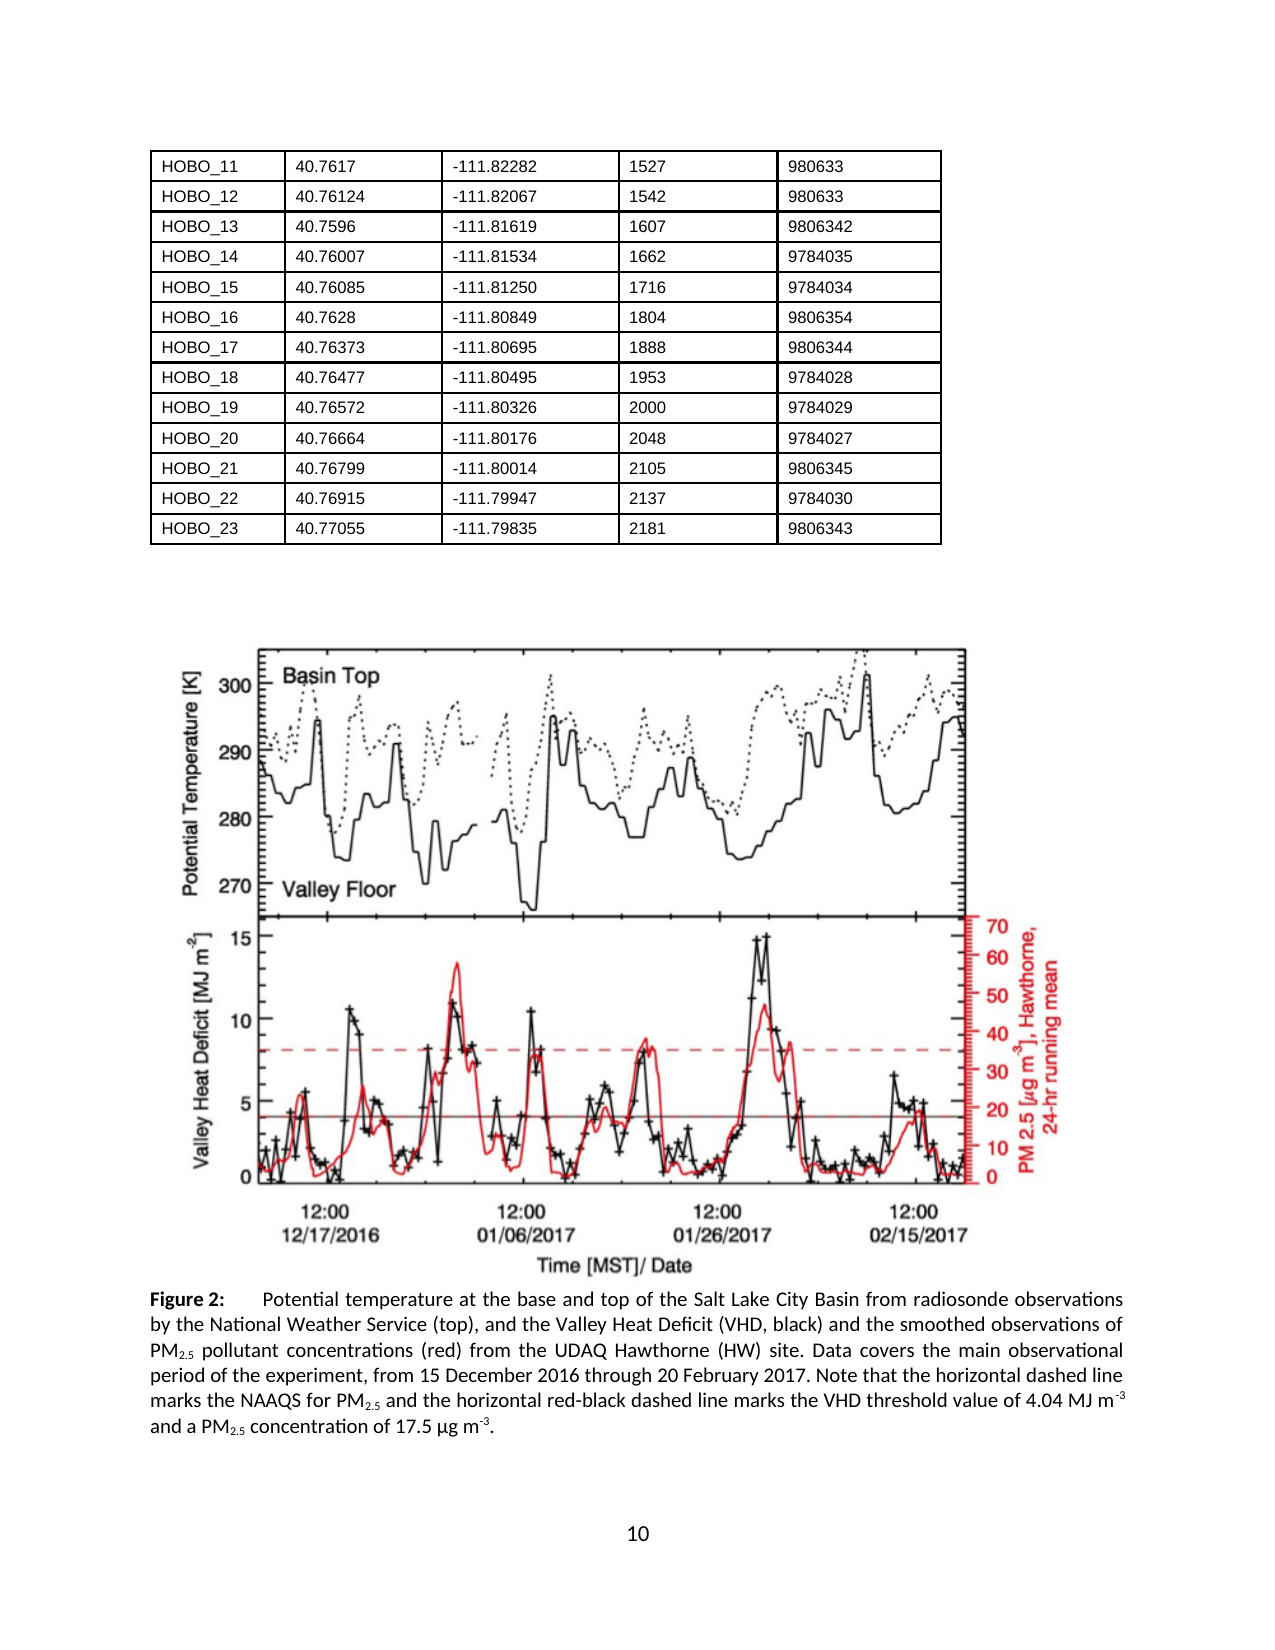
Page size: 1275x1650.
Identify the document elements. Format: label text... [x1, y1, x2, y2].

table_cell 2181 [620, 515, 776, 543]
table_cell 40.76664 [286, 424, 441, 452]
table_cell 9784030 [779, 484, 940, 512]
table_cell 40.7617 [286, 152, 441, 180]
table_cell 9784028 [779, 364, 940, 392]
table_cell 9806344 [779, 333, 940, 361]
table_cell 40.76373 [286, 333, 441, 361]
table_cell 1953 [620, 364, 776, 392]
table_cell 980633 [779, 182, 940, 210]
table_cell 2000 [620, 394, 776, 422]
table_cell 9806342 [779, 213, 940, 241]
table_cell HOBO_18 [152, 364, 284, 392]
table_cell -111.80849 [443, 303, 618, 331]
table_cell HOBO_19 [152, 394, 284, 422]
table_cell 9806343 [779, 515, 940, 543]
table_cell 1804 [620, 303, 776, 331]
table_cell 40.76085 [286, 273, 441, 301]
table_cell 40.7596 [286, 213, 441, 241]
table_cell 9784035 [779, 243, 940, 271]
table_cell 9784034 [779, 273, 940, 301]
picture [150, 636, 1072, 1286]
table_cell 9784029 [779, 394, 940, 422]
table_cell 40.76915 [286, 484, 441, 512]
table_cell 9806354 [779, 303, 940, 331]
table_cell HOBO_21 [152, 454, 284, 482]
table_cell -111.81250 [443, 273, 618, 301]
table_cell 40.77055 [286, 515, 441, 543]
table_cell 1542 [620, 182, 776, 210]
table_cell 1888 [620, 333, 776, 361]
table_cell -111.80014 [443, 454, 618, 482]
table_cell 2105 [620, 454, 776, 482]
table_cell -111.81619 [443, 213, 618, 241]
table_cell 40.76007 [286, 243, 441, 271]
table_cell 40.76477 [286, 364, 441, 392]
table_cell -111.81534 [443, 243, 618, 271]
table_cell HOBO_14 [152, 243, 284, 271]
table_cell -111.82282 [443, 152, 618, 180]
table_cell HOBO_11 [152, 152, 284, 180]
table_cell 40.76124 [286, 182, 441, 210]
table_cell 9784027 [779, 424, 940, 452]
table_cell 9806345 [779, 454, 940, 482]
table_cell 1662 [620, 243, 776, 271]
table_cell 40.76799 [286, 454, 441, 482]
table_cell HOBO_16 [152, 303, 284, 331]
table_cell HOBO_12 [152, 182, 284, 210]
table_cell HOBO_15 [152, 273, 284, 301]
table_cell -111.82067 [443, 182, 618, 210]
table_cell 980633 [779, 152, 940, 180]
table_cell HOBO_17 [152, 333, 284, 361]
table_cell 40.7628 [286, 303, 441, 331]
text Figure 2: Potential temperature at the base and top of the Salt Lake City Basin from radiosonde observations by the National Weather Service (top), and the Valley Heat Deficit (VHD, black) and the smoothed observations of PM2.5 pollutant concentrations (red) from the UDAQ Hawthorne (HW) site. Data covers the main observational period of the experiment, from 15 December 2016 through 20 February 2017. Note that the horizontal dashed line marks the NAAQS for PM2.5 and the horizontal red-black dashed line marks the VHD threshold value of 4.04 MJ m-3 and a PM2.5 concentration of 17.5 μg m-3. [150, 1286, 1125, 1438]
table_cell HOBO_23 [152, 515, 284, 543]
table_cell 40.76572 [286, 394, 441, 422]
table_cell HOBO_22 [152, 484, 284, 512]
table_cell HOBO_20 [152, 424, 284, 452]
table_cell 2137 [620, 484, 776, 512]
table_cell -111.80495 [443, 364, 618, 392]
table_cell -111.80326 [443, 394, 618, 422]
table_cell HOBO_13 [152, 213, 284, 241]
table_cell -111.80176 [443, 424, 618, 452]
table_cell 1527 [620, 152, 776, 180]
table_cell -111.79947 [443, 484, 618, 512]
table_cell 1607 [620, 213, 776, 241]
table_cell -111.79835 [443, 515, 618, 543]
table_cell 2048 [620, 424, 776, 452]
table_cell -111.80695 [443, 333, 618, 361]
table_cell 1716 [620, 273, 776, 301]
